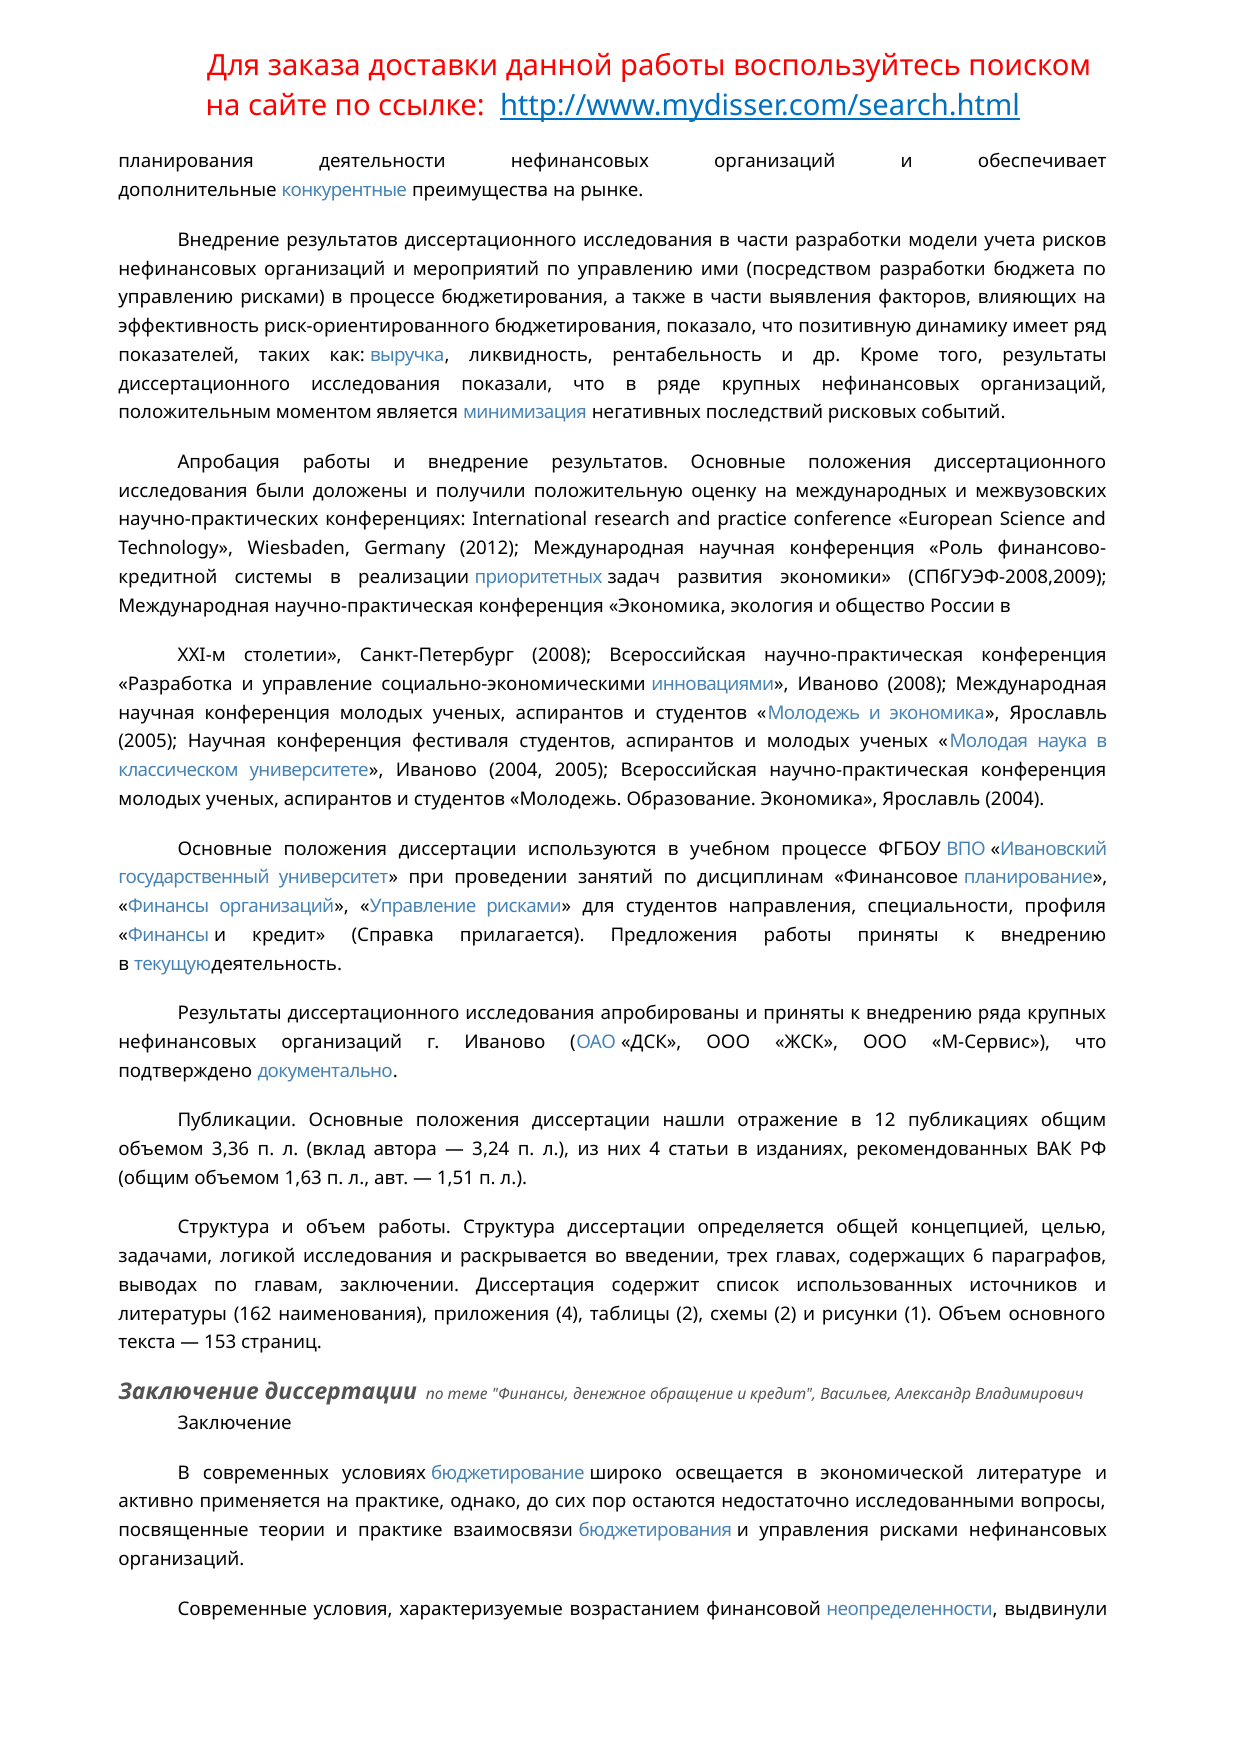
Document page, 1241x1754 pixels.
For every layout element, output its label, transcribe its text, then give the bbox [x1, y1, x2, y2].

subtitle Заключение диссертации по теме "Финансы, денежное обращение и кредит", Васильев, Александр Владимирович [118, 1375, 1107, 1406]
